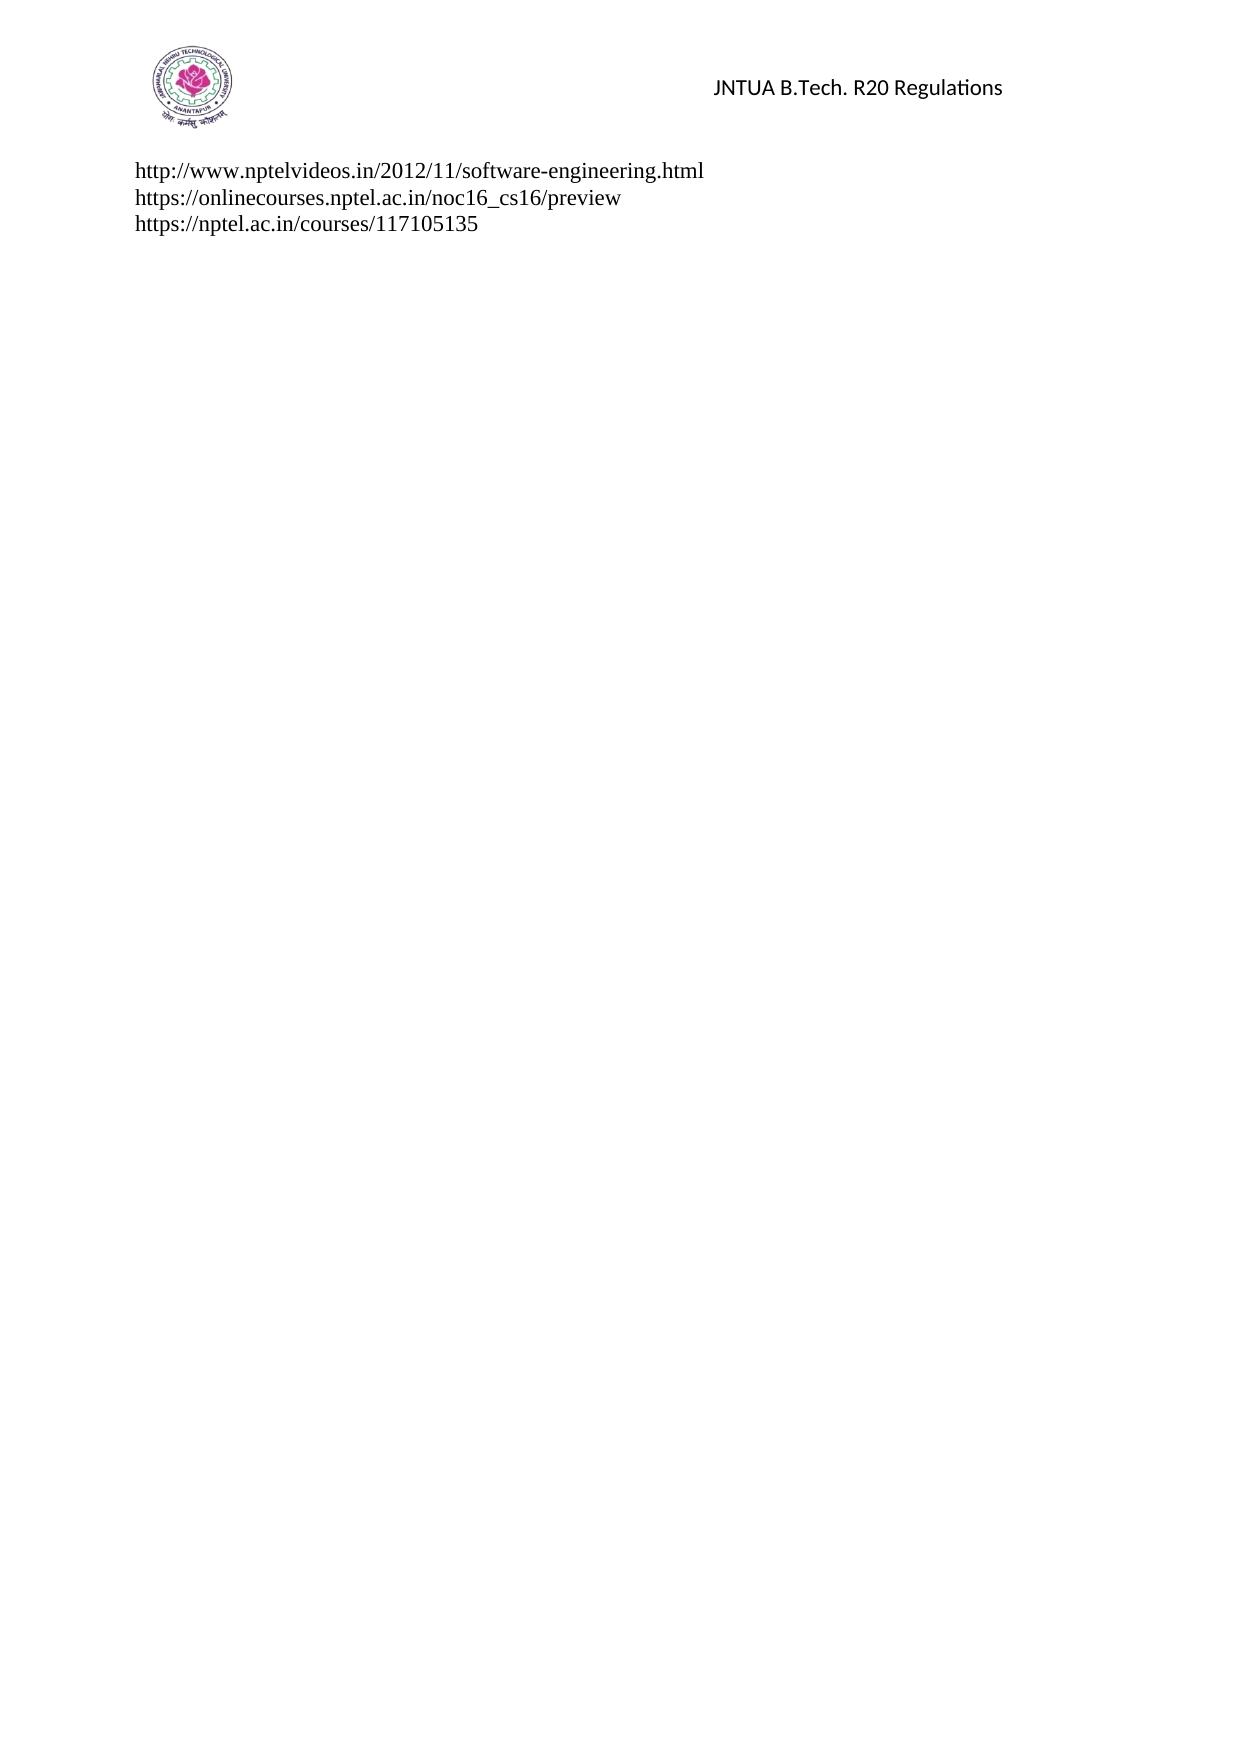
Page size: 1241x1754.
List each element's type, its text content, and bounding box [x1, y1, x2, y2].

table_cell http://www.nptelvideos.in/2012/11/software-engineering.html https://onlinecourses.nptel.ac.in/noc16_cs16/preview https://nptel.ac.in/courses/117105135 [124, 158, 1078, 237]
picture [151, 45, 233, 129]
